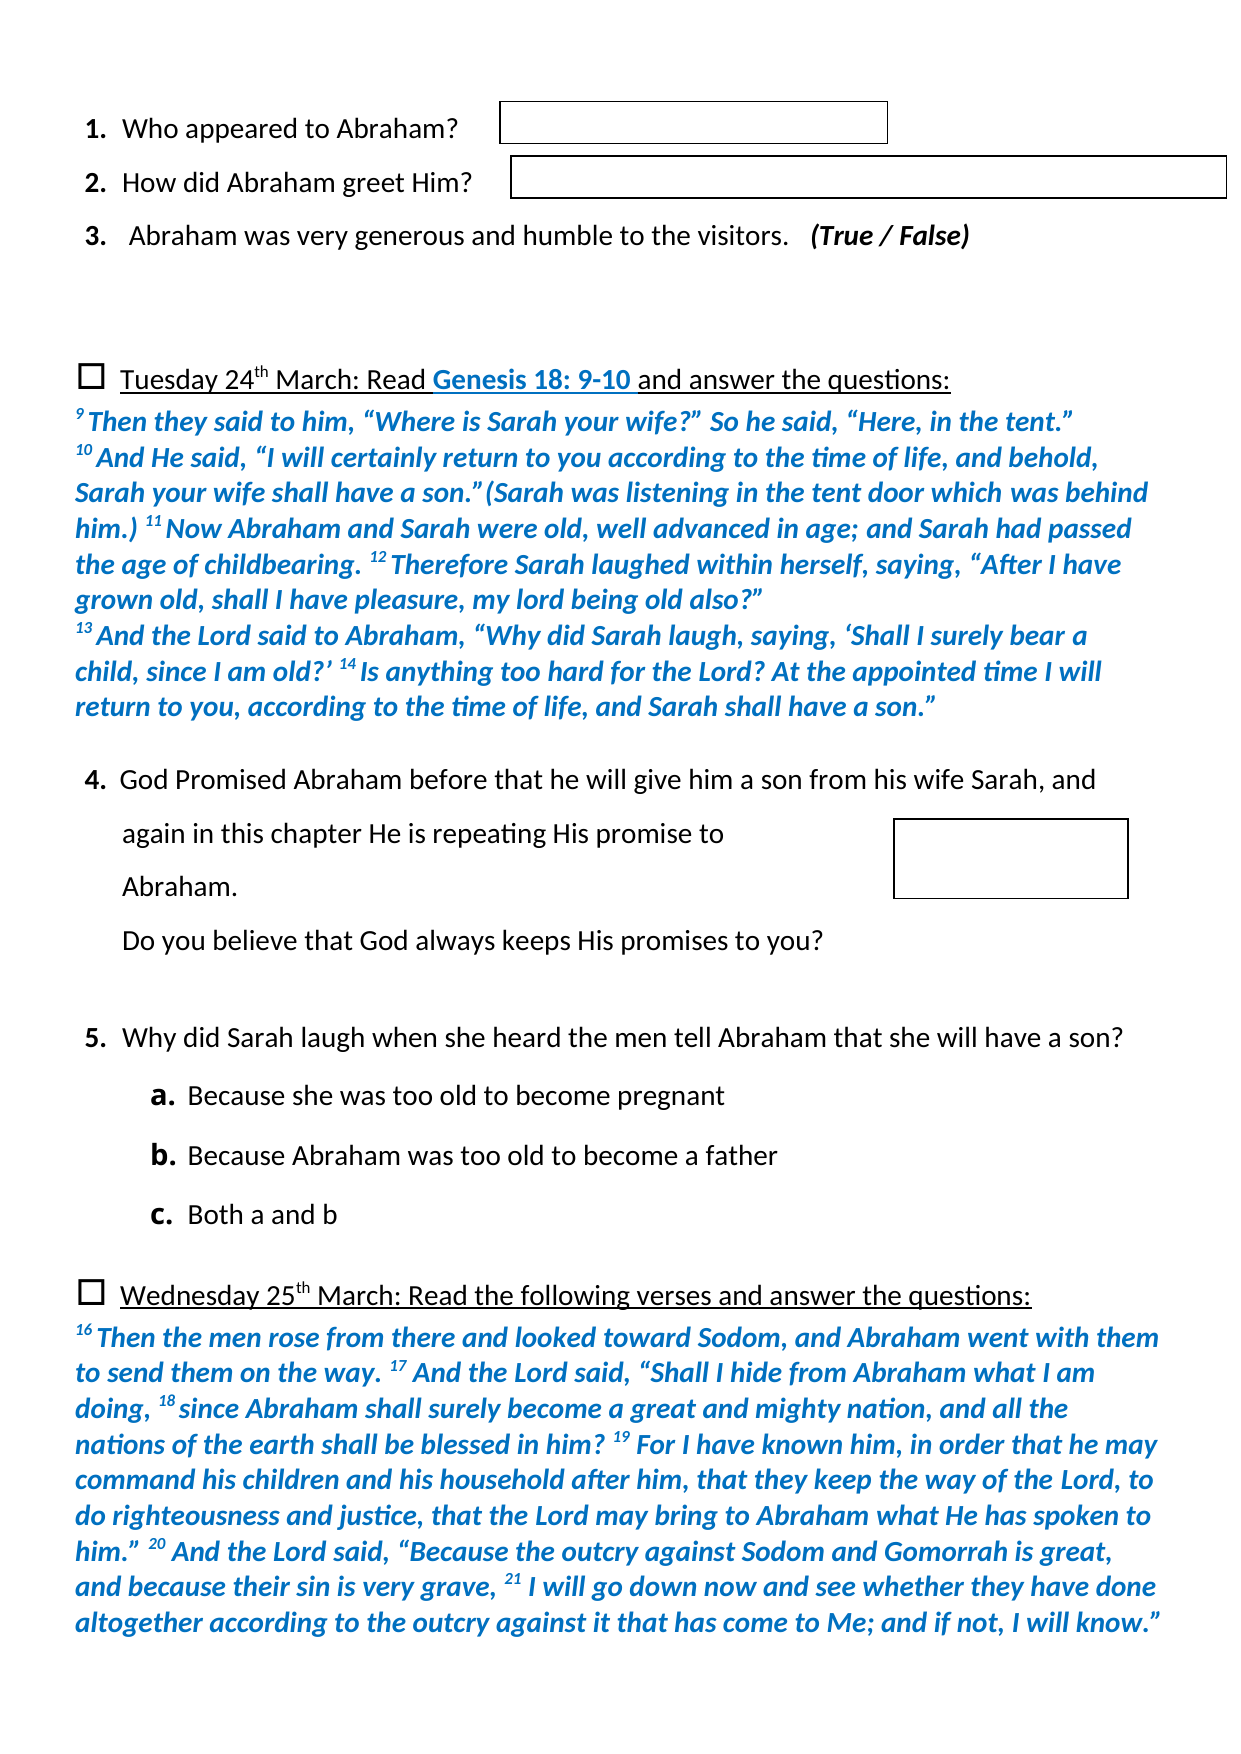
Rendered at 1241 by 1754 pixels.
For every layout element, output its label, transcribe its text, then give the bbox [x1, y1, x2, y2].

list God Promised Abraham before that he will give him a son from his wife Sarah, and again in this chapter He is repeating His promise to [84, 761, 1165, 850]
list Who appeared to Abraham? [84, 111, 1165, 146]
text 10 And He said, “I will certainly return to you according to the time of life, and behold, Sarah your wife shall have a son.”(Sarah was listening in the tent door which was behind him.) 11 Now Abraham and Sarah were old, well advanced in age; and Sarah had passed the age of childbearing. 12 Therefore Sarah laughed within herself, saying, “After I have grown old, shall I have pleasure, my lord being old also?” [75, 439, 1165, 617]
text □ Wednesday 25th March: Read the following verses and answer the questions: [75, 1253, 1165, 1319]
list Because she was too old to become pregnant [150, 1074, 1165, 1114]
text 16 Then the men rose from there and looked toward Sodom, and Abraham went with them to send them on the way. 17 And the Lord said, “Shall I hide from Abraham what I am doing, 18 since Abraham shall surely become a great and mighty nation, and all the nations of the earth shall be blessed in him? 19 For I have known him, in order that he may command his children and his household after him, that they keep the way of the Lord, to do righteousness and justice, that the Lord may bring to Abraham what He has spoken to him.” 20 And the Lord said, “Because the outcry against Sodom and Gomorrah is great, and because their sin is very grave, 21 I will go down now and see whether they have done altogether according to the outcry against it that has come to Me; and if not, I will know.” [75, 1319, 1165, 1639]
list Why did Sarah laugh when she heard the men tell Abraham that she will have a son? [84, 1017, 1165, 1055]
list Abraham. [122, 868, 1165, 904]
text 13 And the Lord said to Abraham, “Why did Sarah laugh, saying, ‘Shall I surely bear a child, since I am old?’ 14 Is anything too hard for the Lord? At the appointed time I will return to you, according to the time of life, and Sarah shall have a son.” [75, 617, 1165, 724]
list Abraham was very generous and humble to the visitors. (True / False) [84, 217, 1165, 253]
text □ Tuesday 24th March: Read Genesis 18: 9-10 and answer the questions: [75, 337, 1165, 403]
list How did Abraham greet Him? [84, 164, 1165, 200]
text 9 Then they said to him, “Where is Sarah your wife?” So he said, “Here, in the tent.” [75, 403, 1165, 439]
list Do you believe that God always keeps His promises to you? [122, 922, 1165, 957]
list Because Abraham was too old to become a father [150, 1134, 1165, 1173]
list Both a and b [150, 1193, 1165, 1233]
